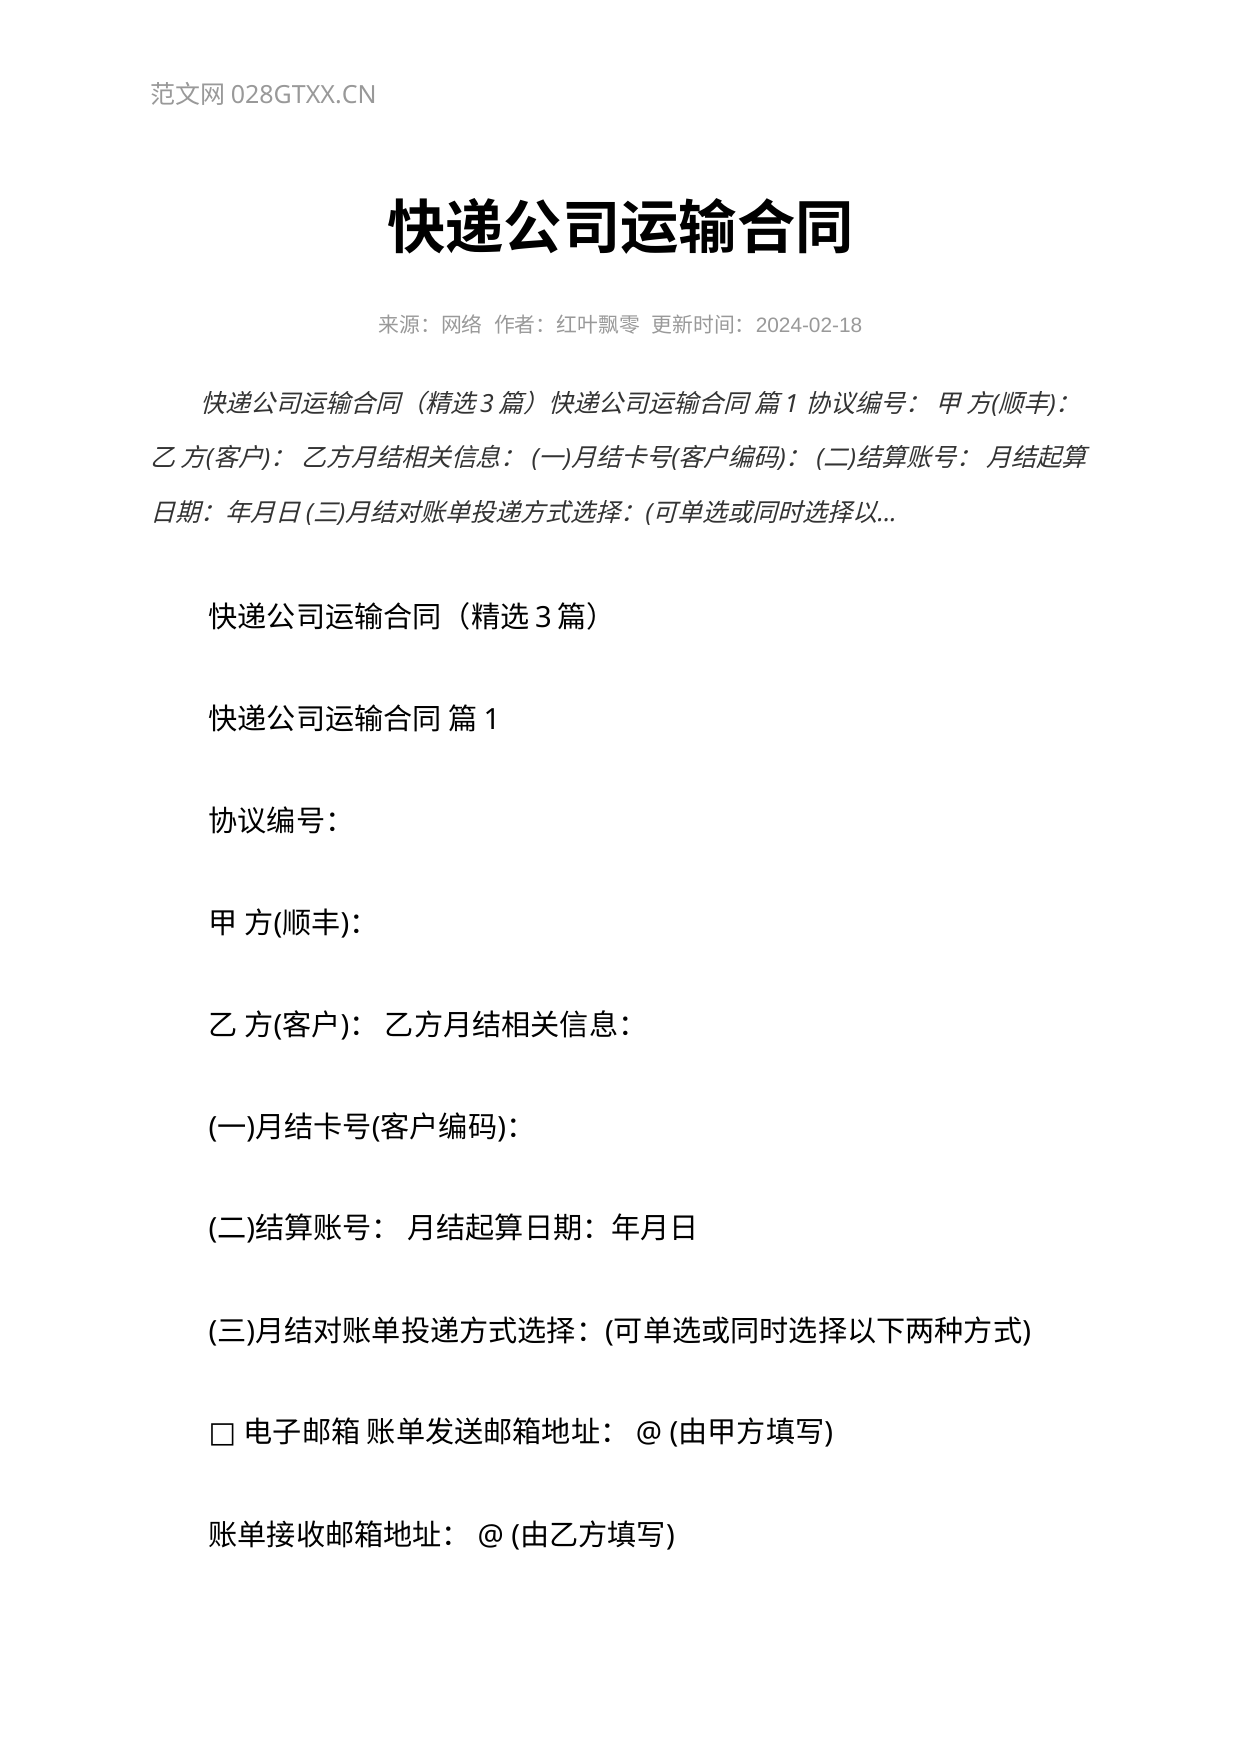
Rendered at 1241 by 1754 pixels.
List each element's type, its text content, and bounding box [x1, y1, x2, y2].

text (二)结算账号： 月结起算日期：年月日 [150, 1205, 1090, 1247]
text (三)月结对账单投递方式选择：(可单选或同时选择以下两种方式) [150, 1307, 1090, 1349]
text 乙 方(客户)： 乙方月结相关信息： [150, 1001, 1090, 1043]
text 快递公司运输合同（精选3篇）快递公司运输合同 篇1 协议编号： 甲 方(顺丰)： 乙 方(客户)： 乙方月结相关信息： (一)月结卡号(客户编码)： (二)结算账号： 月结起算日期：年月日 (三)月结对账单投递方式选择：(可单选或同时选择以... [150, 383, 1090, 528]
text 账单接收邮箱地址： @ (由乙方填写) [150, 1511, 1090, 1553]
text 来源：网络 作者：红叶飘零 更新时间：2024-02-18 [150, 313, 1090, 337]
text 快递公司运输合同（精选3篇） [150, 593, 1090, 636]
text (一)月结卡号(客户编码)： [150, 1103, 1090, 1146]
subtitle 快递公司运输合同 [150, 181, 1090, 266]
text □ 电子邮箱 账单发送邮箱地址： @ (由甲方填写) [150, 1409, 1090, 1451]
text 协议编号： [150, 797, 1090, 840]
text 甲 方(顺丰)： [150, 899, 1090, 942]
text 快递公司运输合同 篇1 [150, 695, 1090, 738]
